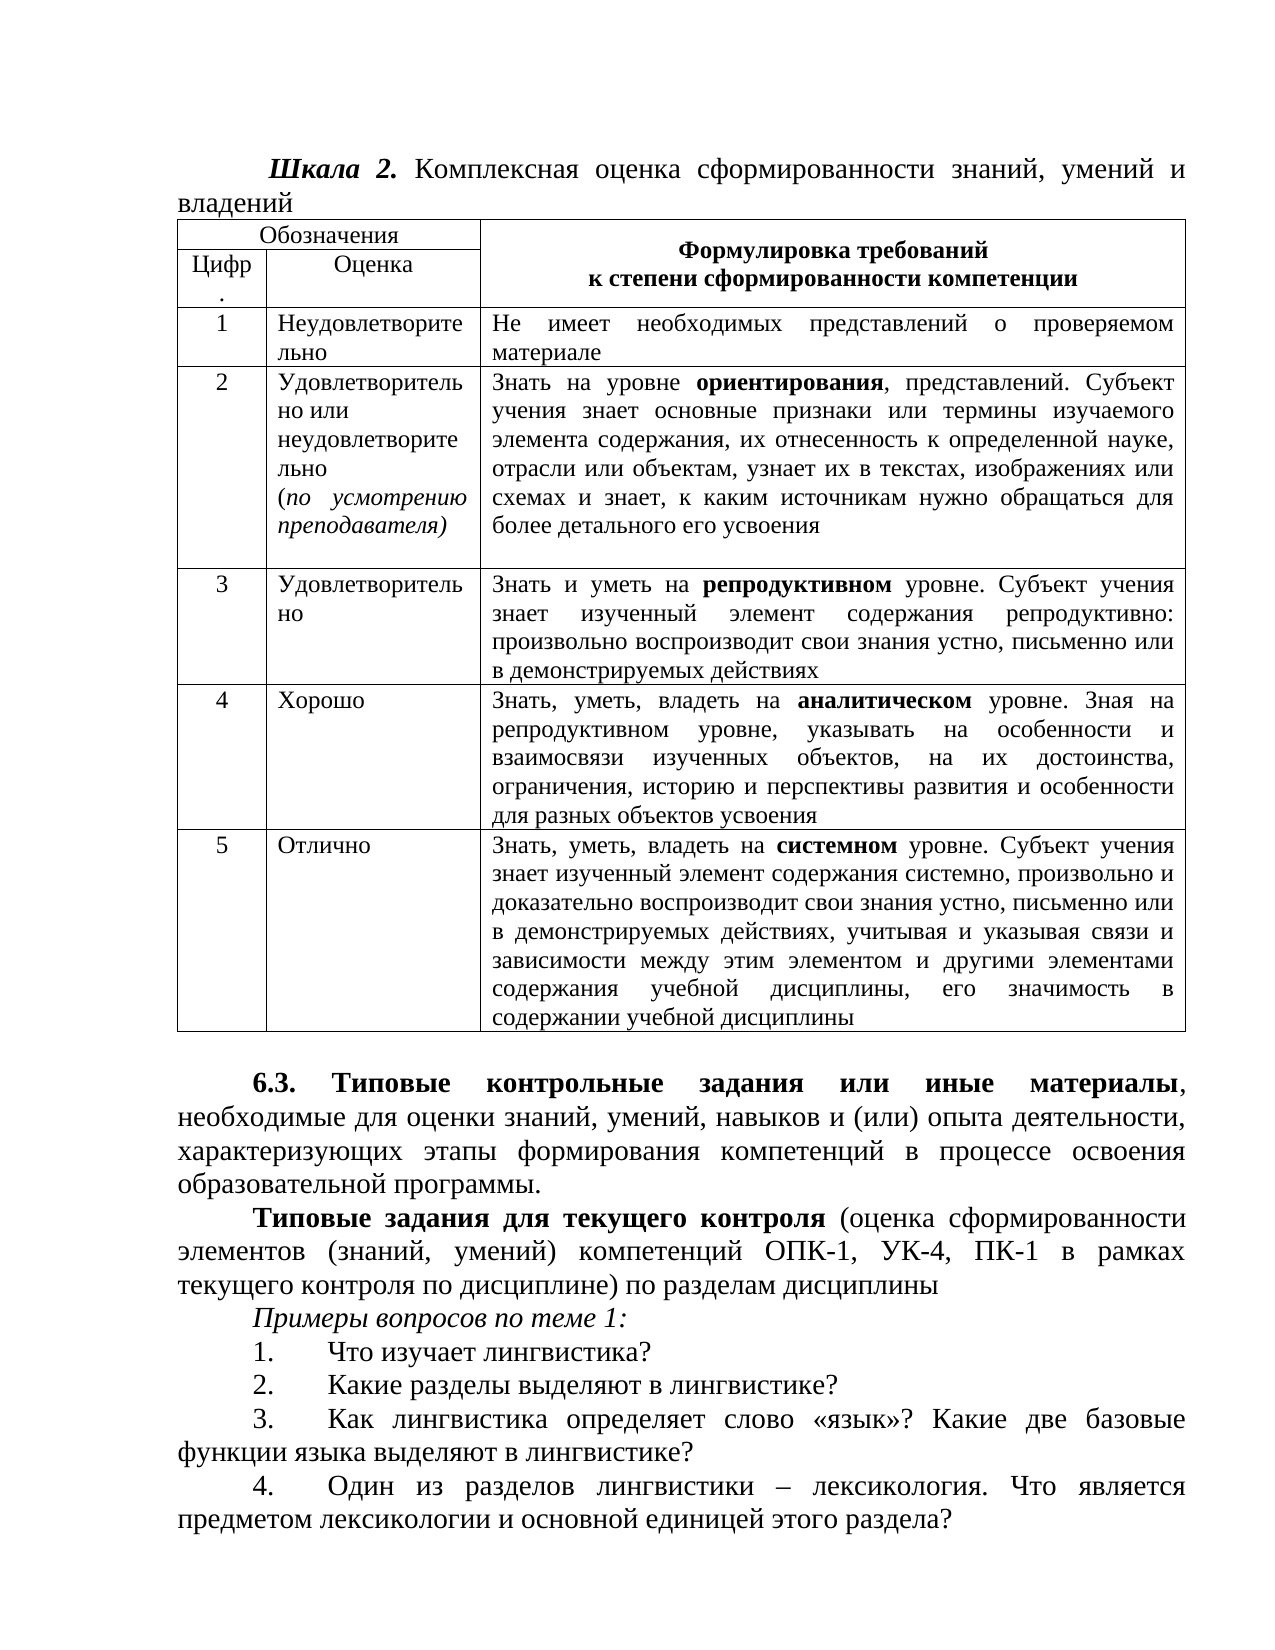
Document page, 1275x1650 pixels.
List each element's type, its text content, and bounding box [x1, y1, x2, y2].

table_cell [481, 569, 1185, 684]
text Типовые задания для текущего контроля (оценка сформированности элементов (знаний, умений) компетенций ОПК-1, УК-4, ПК-1 в рамках текущего контроля по дисциплине) по разделам дисциплины [177, 1200, 1186, 1300]
text Примеры вопросов по теме 1: [177, 1300, 1186, 1334]
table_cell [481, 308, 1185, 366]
list Один из разделов лингвистики – лексикология. Что является предметом лексикологии и основной единицей этого раздела? [177, 1468, 1186, 1535]
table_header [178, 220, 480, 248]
list Какие разделы выделяют в лингвистике? [177, 1367, 1186, 1401]
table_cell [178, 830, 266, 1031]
text 6.3. Типовые контрольные задания или иные материалы, необходимые для оценки знаний, умений, навыков и (или) опыта деятельности, характеризующих этапы формирования компетенций в процессе освоения образовательной программы. [177, 1066, 1186, 1200]
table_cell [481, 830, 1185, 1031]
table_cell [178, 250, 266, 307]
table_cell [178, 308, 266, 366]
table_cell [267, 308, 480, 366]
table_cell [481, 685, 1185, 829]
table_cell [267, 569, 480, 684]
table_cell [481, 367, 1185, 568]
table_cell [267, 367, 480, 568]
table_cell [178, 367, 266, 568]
list Как лингвистика определяет слово «язык»? Какие две базовые функции языка выделяют в лингвистике? [177, 1401, 1186, 1468]
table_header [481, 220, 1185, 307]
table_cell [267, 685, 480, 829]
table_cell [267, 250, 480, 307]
list Что изучает лингвистика? [177, 1334, 1186, 1367]
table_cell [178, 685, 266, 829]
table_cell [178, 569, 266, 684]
text Шкала 2. Комплексная оценка сформированности знаний, умений и владений [177, 152, 1186, 219]
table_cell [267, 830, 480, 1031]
